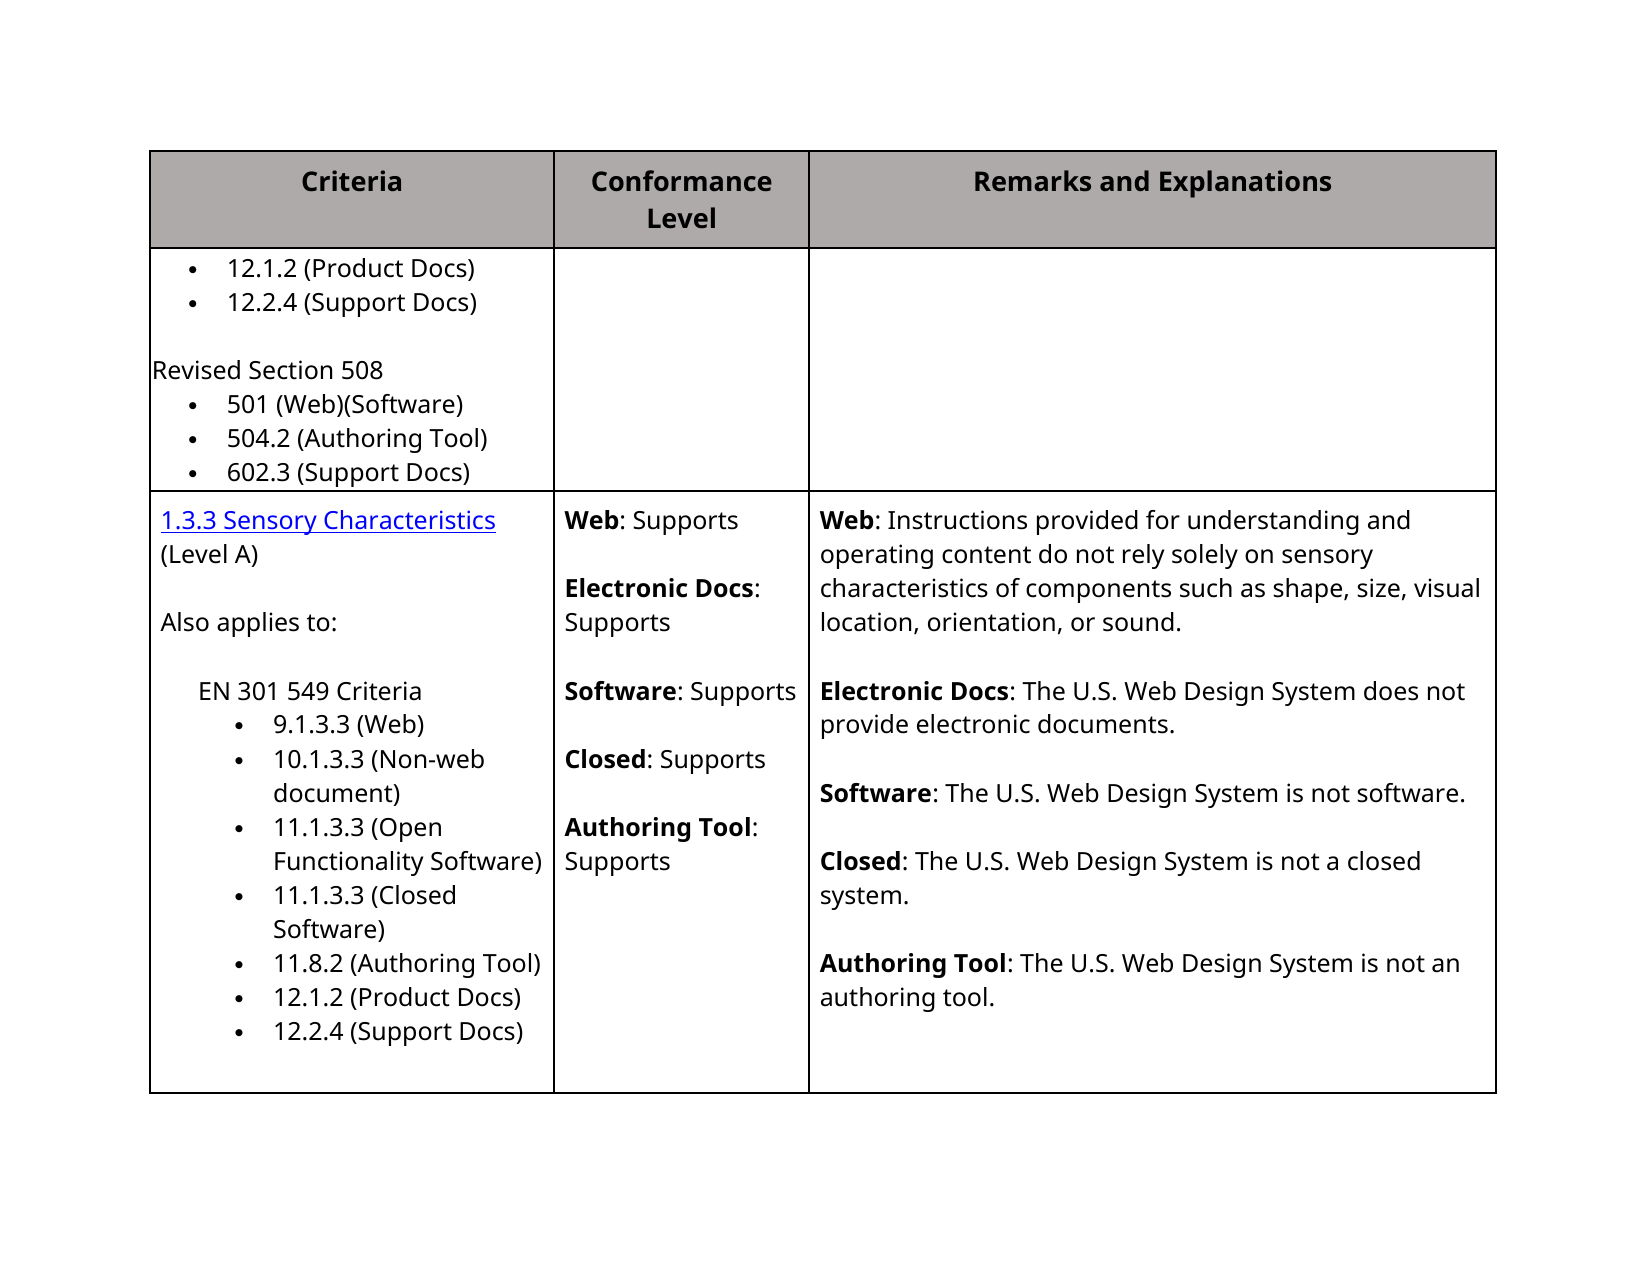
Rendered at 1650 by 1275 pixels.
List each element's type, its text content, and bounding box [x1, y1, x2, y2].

table_header Conformance Level [555, 152, 808, 247]
table_cell Web: Instructions provided for understanding and operating content do not rely solely on sensory characteristics of components such as shape, size, visual location, orientation, or sound. Electronic Docs: The U.S. Web Design System does not provide electronic documents. Software: The U.S. Web Design System is not software. Closed: The U.S. Web Design System is not a closed system. Authoring Tool: The U.S. Web Design System is not an authoring tool. [810, 492, 1495, 1092]
table_cell 1.3.3 Sensory Characteristics (Level A) Also applies to: EN 301 549 Criteria 9.1.3.3 (Web) 10.1.3.3 (Non-web document) 11.1.3.3 (Open Functionality Software) 11.1.3.3 (Closed Software) 11.8.2 (Authoring Tool) 12.1.2 (Product Docs) 12.2.4 (Support Docs) Revised Section 508 501 (Web)(Software) 504.2 (Authoring Tool) 602.3 (Support Docs) [151, 492, 553, 1092]
table_header Criteria [151, 152, 553, 247]
table_header Remarks and Explanations [810, 152, 1495, 247]
table_cell Web: Supports Electronic Docs: Supports Software: Supports Closed: Supports Authoring Tool: Supports [555, 492, 808, 1092]
